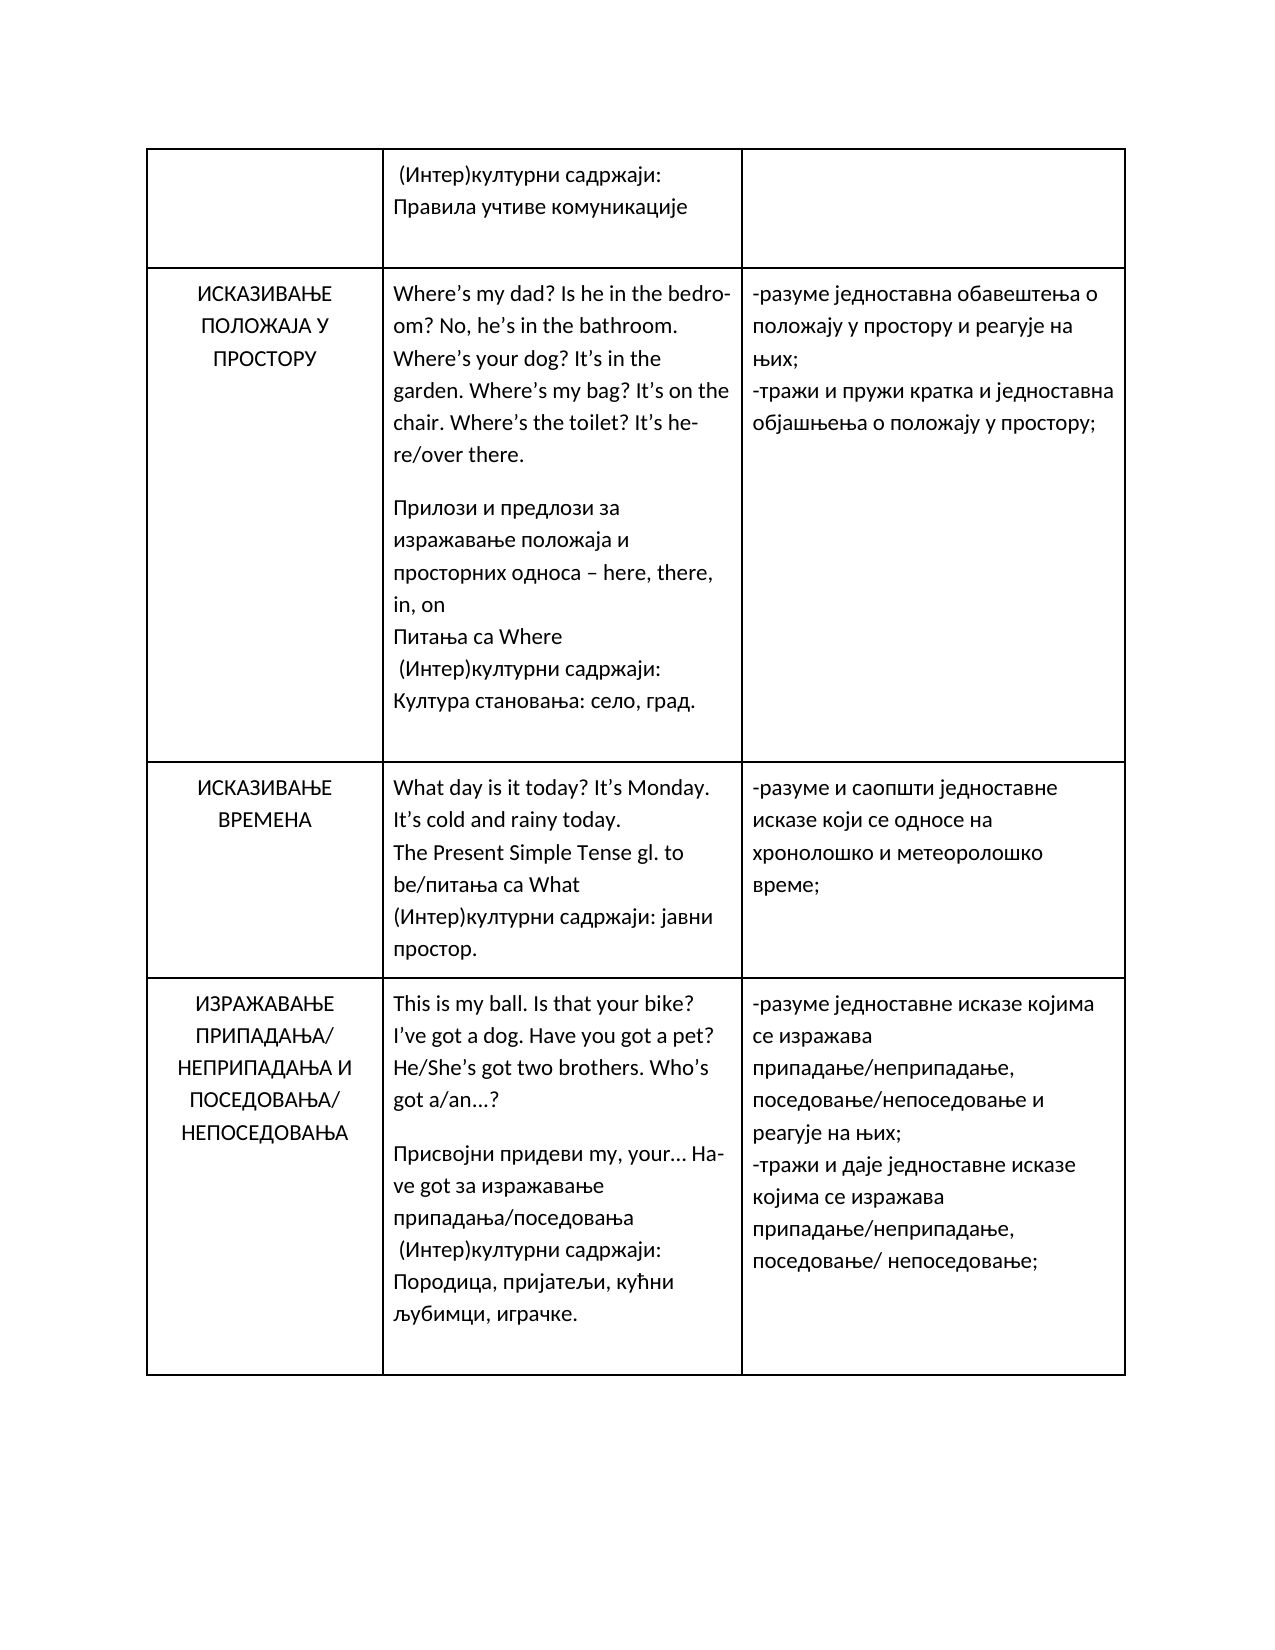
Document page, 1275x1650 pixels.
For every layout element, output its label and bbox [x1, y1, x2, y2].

table_cell [743, 979, 1124, 1374]
table_cell [384, 150, 741, 267]
table_cell [384, 269, 741, 761]
table_cell [384, 979, 741, 1374]
table_cell [148, 269, 382, 761]
table_cell [148, 150, 382, 267]
table_cell [384, 763, 741, 977]
table_cell [148, 979, 382, 1374]
table_cell [743, 150, 1124, 267]
table_cell [148, 763, 382, 977]
table_cell [743, 763, 1124, 977]
table_cell [743, 269, 1124, 761]
